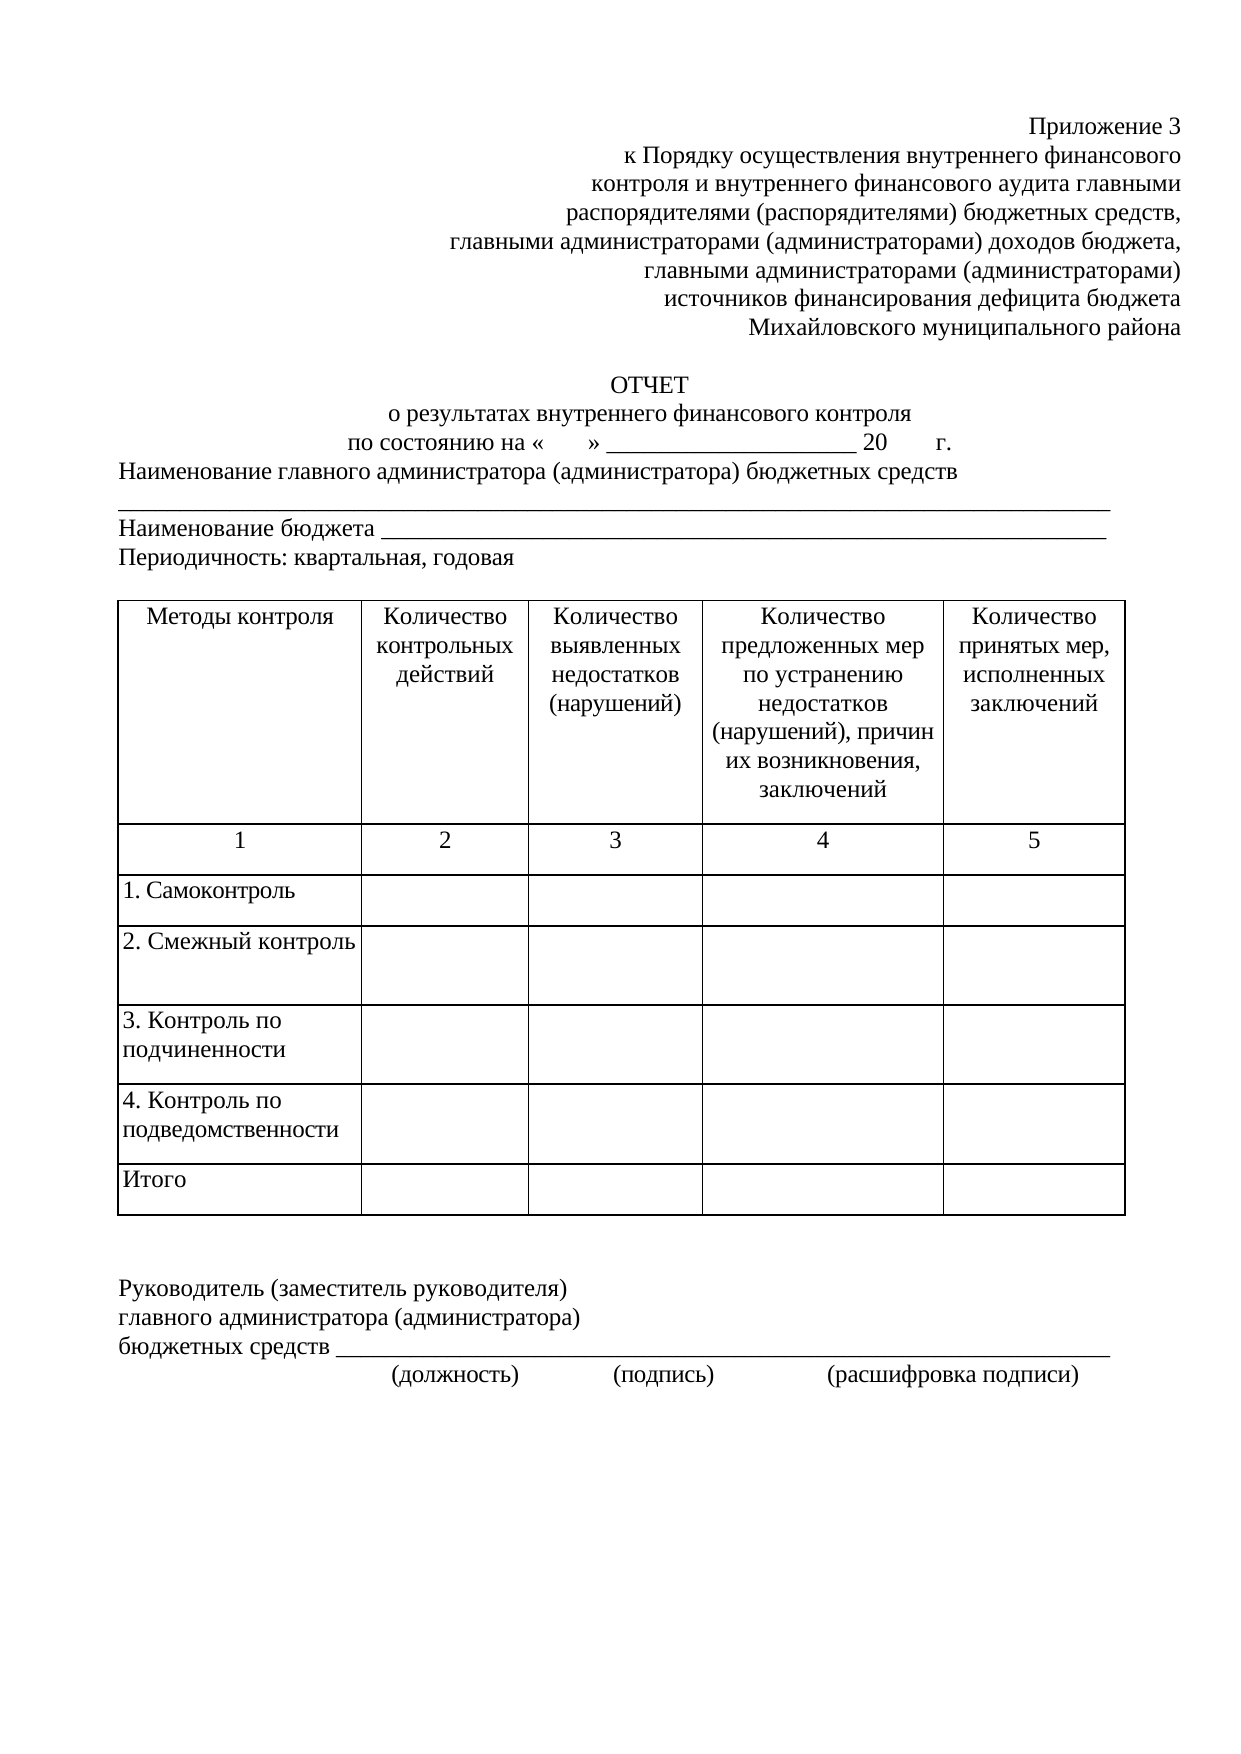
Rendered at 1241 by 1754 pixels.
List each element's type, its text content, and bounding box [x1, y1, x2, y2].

text о результатах внутреннего финансового контроля по состоянию на « » ____________________ 20 г. [118, 398, 1181, 456]
table_cell 2. Смежный контроль [119, 927, 361, 1004]
table_cell [944, 1006, 1124, 1083]
text ОТЧЕТ [118, 370, 1181, 398]
text к Порядку осуществления внутреннего финансового [118, 140, 1181, 168]
table_header Количество выявленных недостатков (нарушений) [529, 601, 702, 823]
table_cell 5 [944, 825, 1124, 874]
table_cell 1. Самоконтроль [119, 876, 361, 925]
table_cell 4. Контроль по подведомственности [119, 1085, 361, 1163]
table_cell [362, 927, 528, 1004]
text Наименование бюджета __________________________________________________________ [118, 513, 1181, 542]
table_cell [944, 876, 1124, 925]
table_cell 3 [529, 825, 702, 874]
text Михайловского муниципального района [118, 312, 1181, 341]
table_cell [529, 927, 702, 1004]
table_cell [944, 1165, 1124, 1214]
table_cell [944, 1085, 1124, 1163]
text главными администраторами (администраторами) [118, 255, 1181, 283]
text распорядителями (распорядителями) бюджетных средств, [118, 197, 1181, 226]
table_cell [529, 1006, 702, 1083]
text Приложение 3 [118, 111, 1181, 140]
table_cell Итого [119, 1165, 361, 1214]
table_cell 4 [703, 825, 943, 874]
table_cell [703, 1165, 943, 1214]
table_header Количество предложенных мер по устранению недостатков (нарушений), причин их возникновения, заключений [703, 601, 943, 823]
table_cell 2 [362, 825, 528, 874]
table_cell [703, 876, 943, 925]
table_cell 3. Контроль по подчиненности [119, 1006, 361, 1083]
table_header Количество контрольных действий [362, 601, 528, 823]
table_cell [944, 927, 1124, 1004]
text контроля и внутреннего финансового аудита главными [118, 168, 1181, 197]
table_cell [529, 876, 702, 925]
table_cell [703, 1006, 943, 1083]
text главного администратора (администратора) [118, 1302, 1181, 1331]
text бюджетных средств ______________________________________________________________ [118, 1331, 1181, 1359]
table_cell [362, 1006, 528, 1083]
table_cell [529, 1085, 702, 1163]
table_header Методы контроля [119, 601, 361, 823]
table_cell [362, 1085, 528, 1163]
text Периодичность: квартальная, годовая [118, 542, 1181, 571]
table_cell 1 [119, 825, 361, 874]
text Руководитель (заместитель руководителя) [118, 1273, 1181, 1302]
table_cell [703, 927, 943, 1004]
text источников финансирования дефицита бюджета [118, 283, 1181, 312]
text ________________________________________________________________________________ [118, 485, 1181, 513]
table_cell [362, 876, 528, 925]
table_cell [529, 1165, 702, 1214]
text Наименование главного администратора (администратора) бюджетных средств [118, 456, 1181, 485]
table_cell [362, 1165, 528, 1214]
text (должность) (подпись) (расшифровка подписи) [118, 1359, 1181, 1388]
text главными администраторами (администраторами) доходов бюджета, [118, 226, 1181, 255]
table_cell [703, 1085, 943, 1163]
table_header Количество принятых мер, исполненных заключений [944, 601, 1124, 823]
